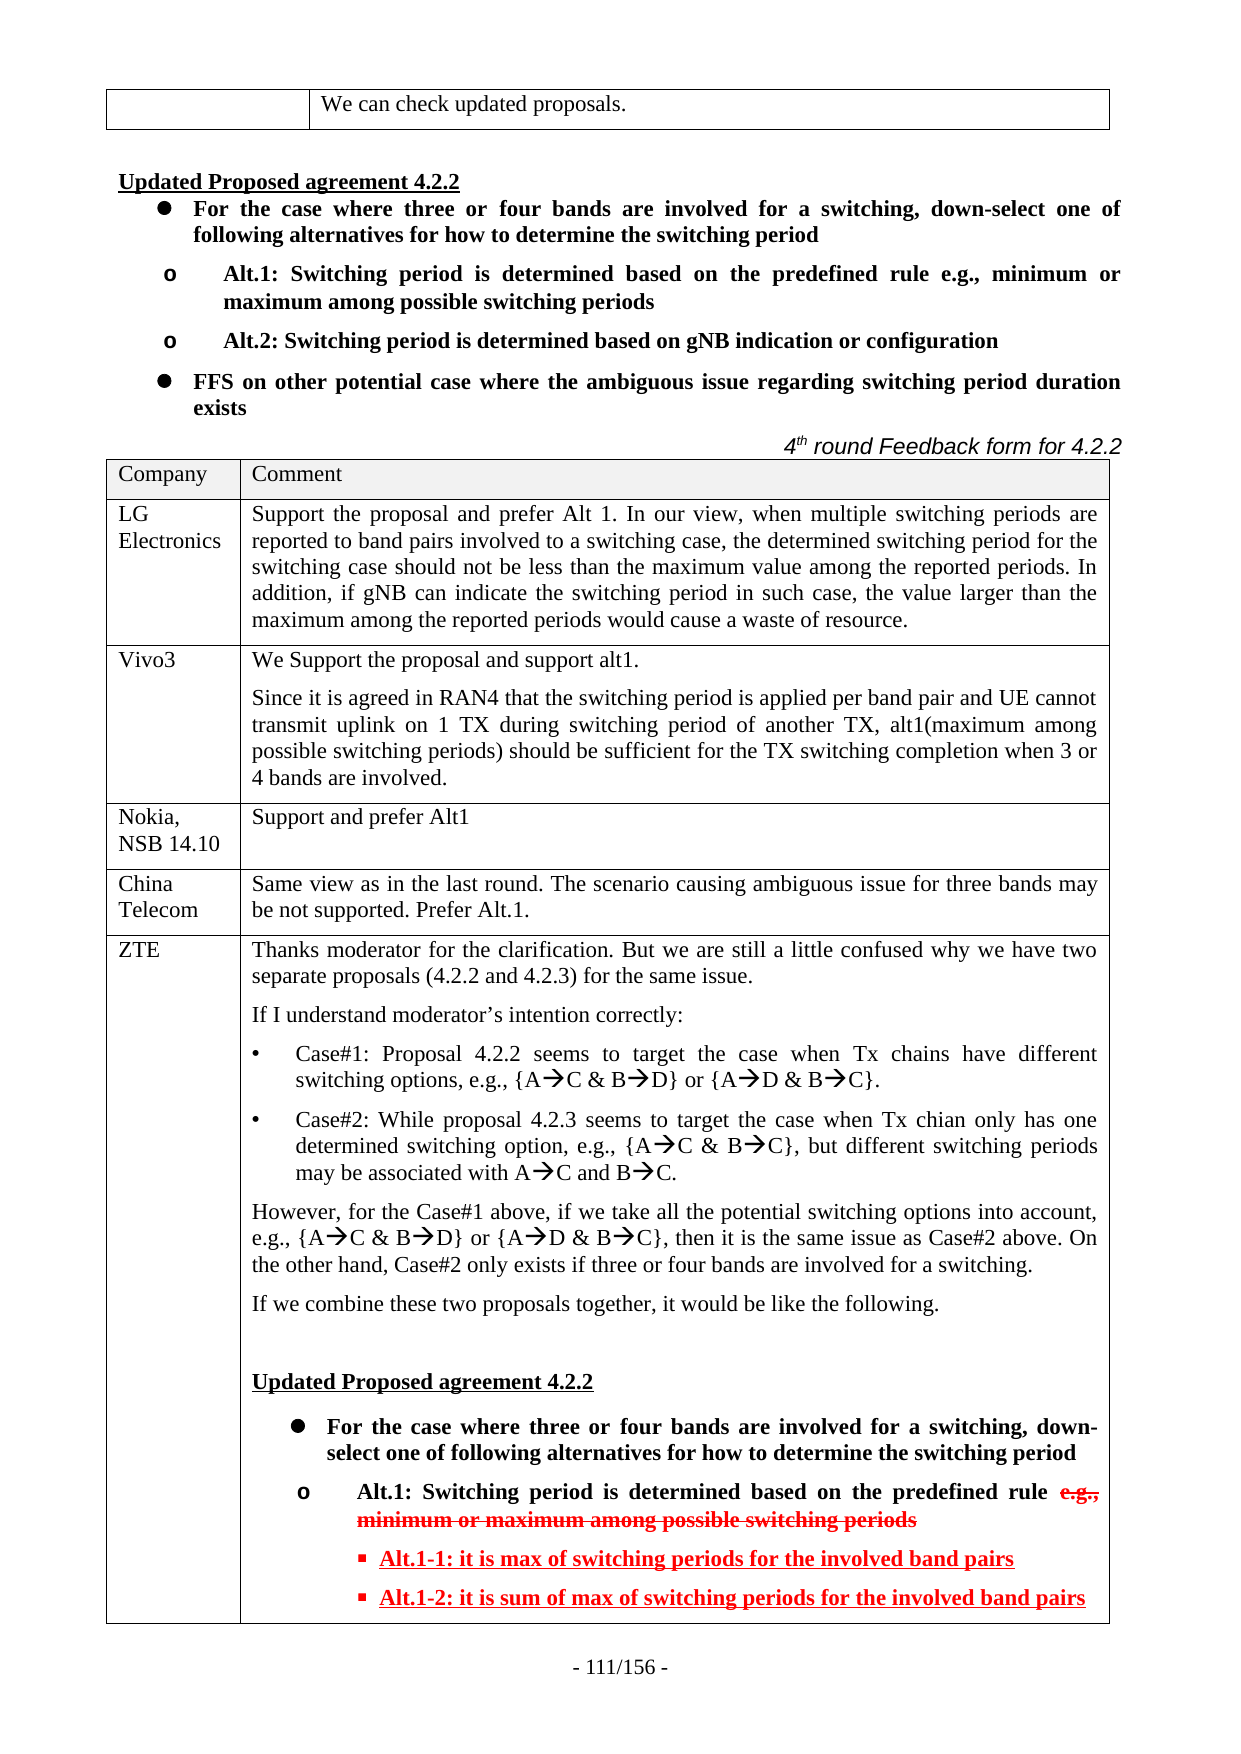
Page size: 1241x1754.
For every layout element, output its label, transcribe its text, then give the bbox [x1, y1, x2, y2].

table_cell Support the proposal and prefer Alt 1. In our view, when multiple switching periods are reported to band pairs involved to a switching case, the determined switching period for the switching case should not be less than the maximum value among the reported periods. In addition, if gNB can indicate the switching period in such case, the value larger than the maximum among the reported periods would cause a waste of resource. [241, 500, 1109, 644]
table_cell China Telecom [107, 870, 240, 935]
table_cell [107, 90, 309, 128]
list For the case where three or four bands are involved for a switching, down-select one of following alternatives for how to determine the switching period [156, 195, 1122, 247]
list Alt.1: Switching period is determined based on the predefined rule e.g., minimum or maximum among possible switching periods [163, 260, 1122, 314]
list Alt.2: Switching period is determined based on gNB indication or configuration [163, 327, 1122, 355]
text Updated Proposed agreement 4.2.2 [118, 168, 1122, 195]
table_cell Support and prefer Alt1 [241, 804, 1109, 869]
table_header Comment [241, 460, 1109, 499]
table_cell Same view as in the last round. The scenario causing ambiguous issue for three bands may be not supported. Prefer Alt.1. [241, 870, 1109, 935]
list FFS on other potential case where the ambiguous issue regarding switching period duration exists [156, 368, 1122, 421]
table_cell ZTE [107, 936, 240, 1623]
table_cell Nokia, NSB 14.10 [107, 804, 240, 869]
subtitle 4th round Feedback form for 4.2.2 [118, 433, 1122, 459]
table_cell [310, 90, 1109, 128]
table_cell We Support the proposal and support alt1. Since it is agreed in RAN4 that the switching period is applied per band pair and UE cannot transmit uplink on 1 TX during switching period of another TX, alt1(maximum among possible switching periods) should be sufficient for the TX switching completion when 3 or 4 bands are involved. [241, 646, 1109, 802]
table_cell LG Electronics [107, 500, 240, 644]
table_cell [241, 936, 1109, 1623]
table_cell Vivo3 [107, 646, 240, 802]
table_header Company [107, 460, 240, 499]
